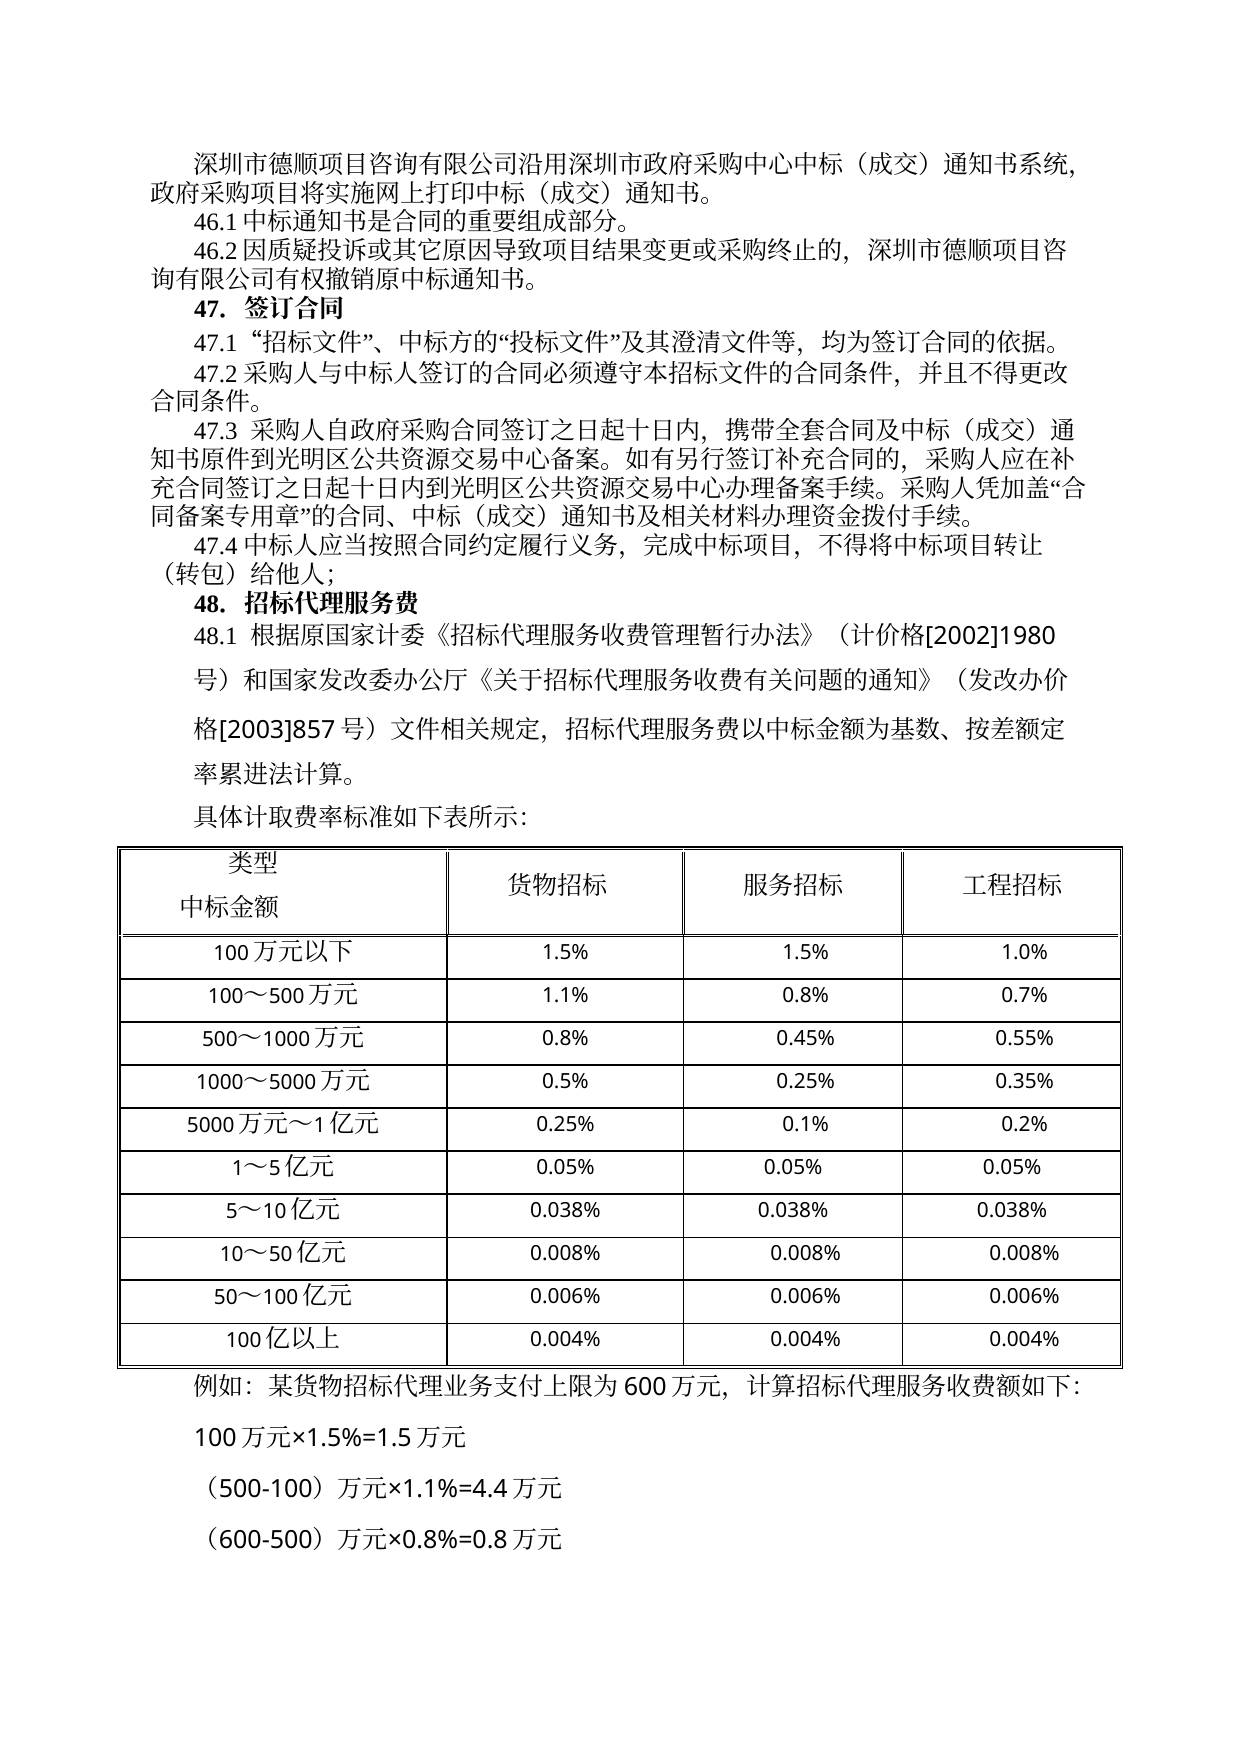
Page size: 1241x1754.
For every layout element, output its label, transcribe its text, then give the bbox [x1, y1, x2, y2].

table_cell 0.004% [684, 1324, 902, 1365]
table_cell 0.55% [903, 1023, 1120, 1064]
table_cell 0.7% [903, 980, 1120, 1021]
list （600-500）万元×0.8%=0.8万元 [194, 1522, 1090, 1556]
list 具体计取费率标准如下表所示： [194, 803, 1090, 832]
table_cell 0.5% [448, 1066, 683, 1107]
table_header 类型 中标金额 [121, 850, 447, 934]
table_cell 0.25% [684, 1066, 902, 1107]
table_cell 50～100亿元 [121, 1281, 446, 1322]
table_cell 5～10亿元 [121, 1195, 446, 1236]
table_cell 0.05% [448, 1152, 683, 1193]
table_cell 0.004% [903, 1324, 1120, 1365]
table_header 服务招标 [684, 850, 902, 934]
table_cell 0.004% [448, 1324, 683, 1365]
table_cell 500～1000万元 [121, 1023, 446, 1064]
table_cell 1.0% [903, 934, 1120, 978]
text 47.2 采购人与中标人签订的合同必须遵守本招标文件的合同条件，并且不得更改合同条件。 [150, 359, 1090, 416]
text 47.1“招标文件”、中标方的“投标文件”及其澄清文件等，均为签订合同的依据。 [150, 322, 1090, 359]
table_cell 0.05% [684, 1152, 902, 1193]
text 46.1中标通知书是合同的重要组成部分。 [150, 207, 1090, 236]
text 46.2因质疑投诉或其它原因导致项目结果变更或采购终止的，深圳市德顺项目咨询有限公司有权撤销原中标通知书。 [150, 236, 1090, 294]
text 47.3 采购人自政府采购合同签订之日起十日内，携带全套合同及中标（成交）通知书原件到光明区公共资源交易中心备案。如有另行签订补充合同的，采购人应在补充合同签订之日起十日内到光明区公共资源交易中心办理备案手续。采购人凭加盖“合同备案专用章”的合同、中标（成交）通知书及相关材料办理资金拨付手续。 [150, 416, 1090, 531]
table_cell 0.038% [448, 1195, 683, 1236]
text 48．招标代理服务费 [150, 589, 1090, 617]
text 深圳市德顺项目咨询有限公司沿用深圳市政府采购中心中标（成交）通知书系统，政府采购项目将实施网上打印中标（成交）通知书。 [150, 150, 1090, 207]
table_cell 1.1% [448, 980, 683, 1021]
list 100万元×1.5%=1.5万元 [194, 1419, 1090, 1454]
table_cell 0.008% [684, 1238, 902, 1279]
list 例如：某货物招标代理业务支付上限为600万元，计算招标代理服务收费额如下： [194, 1369, 1090, 1403]
table_cell 0.1% [684, 1109, 902, 1150]
table_cell 1.5% [684, 937, 902, 978]
table_cell 0.25% [448, 1109, 683, 1150]
list 48.1 根据原国家计委《招标代理服务收费管理暂行办法》（计价格[2002]1980号）和国家发改委办公厅《关于招标代理服务收费有关问题的通知》（发改办价格[2003]857号）文件相关规定，招标代理服务费以中标金额为基数、按差额定率累进法计算。 [194, 617, 1090, 789]
table_cell 10～50亿元 [121, 1238, 446, 1279]
table_cell 100～500万元 [121, 980, 446, 1021]
table_cell 0.006% [684, 1281, 902, 1322]
table_cell 0.35% [903, 1066, 1120, 1107]
table_cell 100亿以上 [121, 1324, 446, 1365]
table_cell 0.038% [684, 1195, 902, 1236]
table_cell 1000～5000万元 [121, 1066, 446, 1107]
table_cell 0.45% [684, 1023, 902, 1064]
table_cell 0.008% [448, 1238, 683, 1279]
table_cell 0.006% [903, 1281, 1120, 1322]
table_header 工程招标 [903, 850, 1120, 934]
table_cell 0.8% [684, 980, 902, 1021]
table_cell 0.2% [903, 1109, 1120, 1150]
table_cell 0.05% [903, 1152, 1120, 1193]
table_header 货物招标 [447, 850, 683, 934]
table_cell 0.038% [903, 1195, 1120, 1236]
table_cell 1.5% [448, 937, 683, 978]
text 47.4 中标人应当按照合同约定履行义务，完成中标项目，不得将中标项目转让（转包）给他人； [150, 531, 1090, 589]
table_cell 100万元以下 [121, 934, 446, 978]
table_cell 1～5亿元 [121, 1152, 446, 1193]
list （500-100）万元×1.1%=4.4万元 [194, 1471, 1090, 1505]
table_cell 0.8% [448, 1023, 683, 1064]
table_cell 0.006% [448, 1281, 683, 1322]
text 47．签订合同 [150, 294, 1090, 322]
table_cell 0.008% [903, 1238, 1120, 1279]
table_cell 5000万元～1亿元 [121, 1109, 446, 1150]
